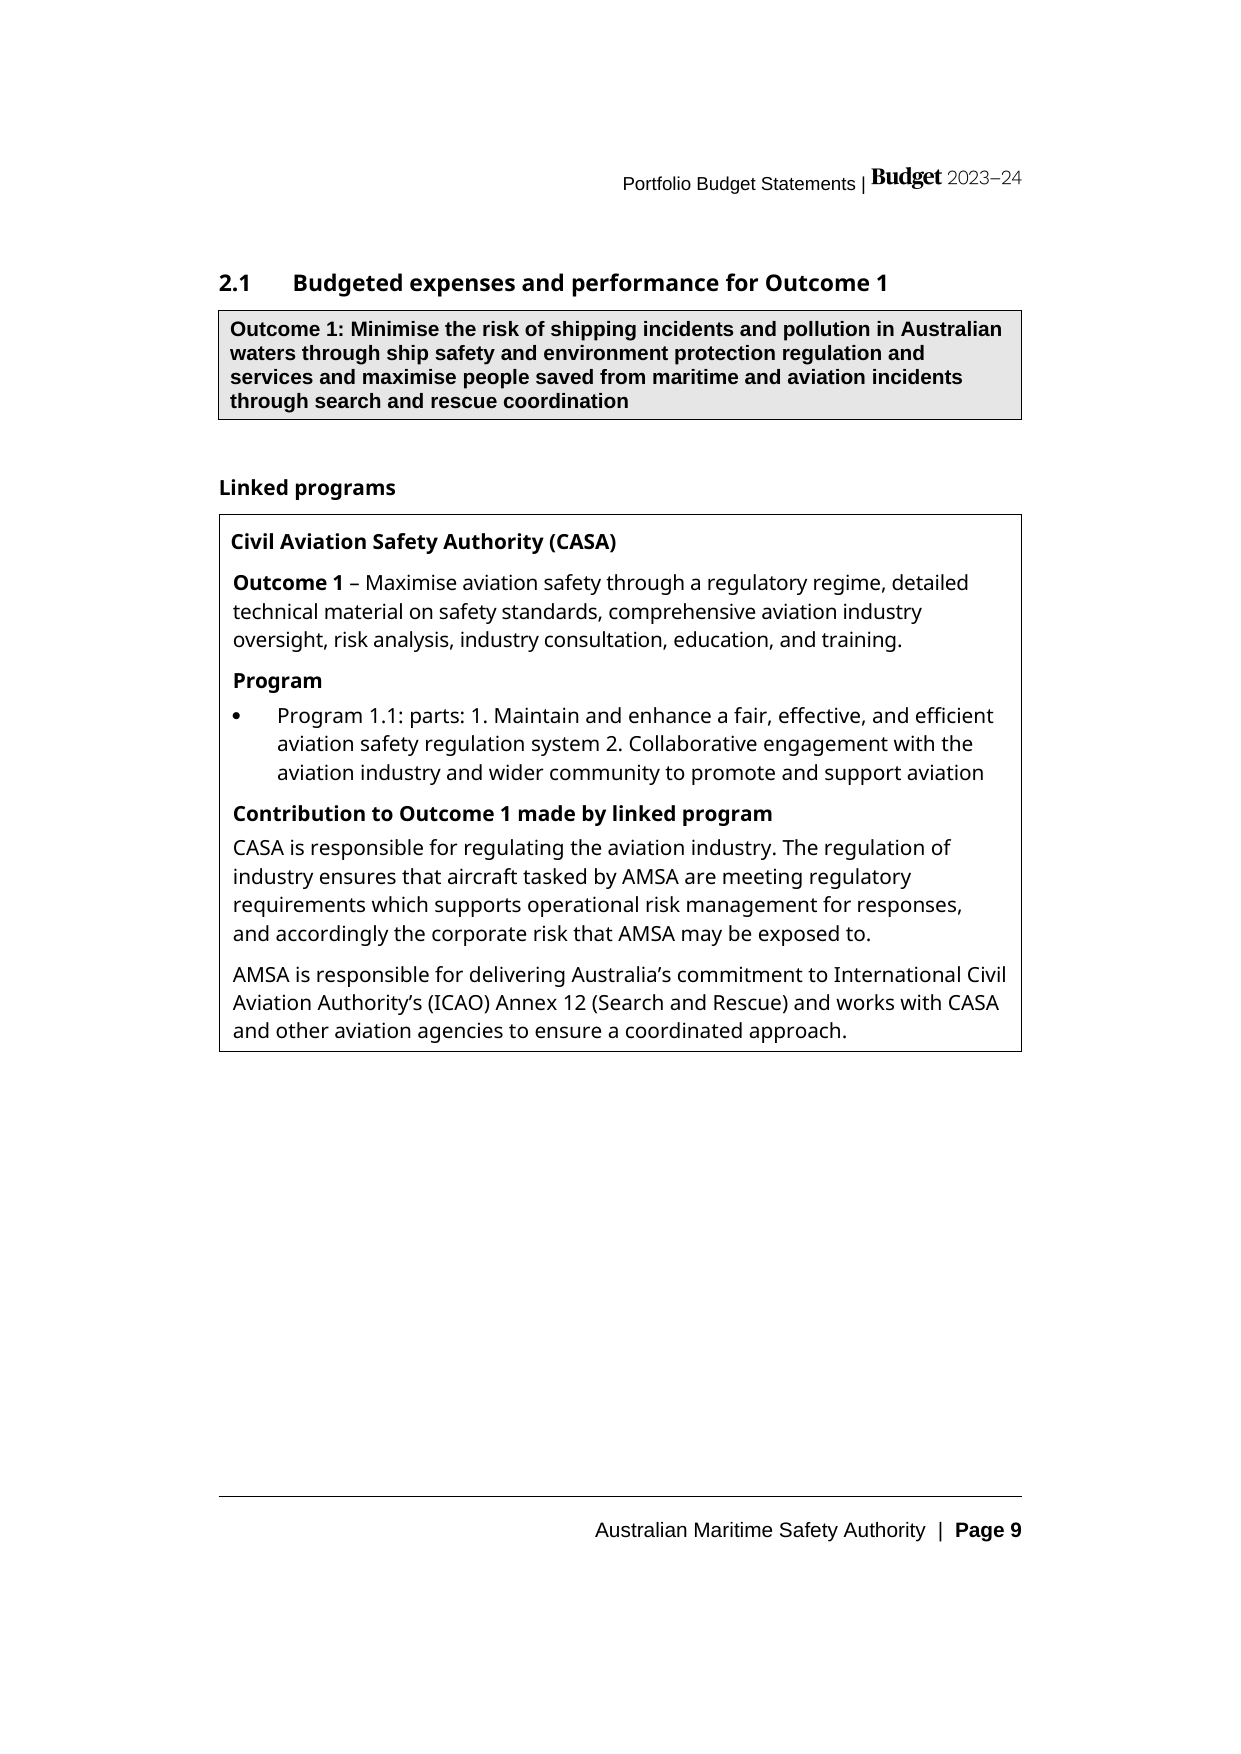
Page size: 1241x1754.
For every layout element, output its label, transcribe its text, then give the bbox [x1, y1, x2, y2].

picture [871, 165, 1022, 191]
table_header Outcome 1: Minimise the risk of shipping incidents and pollution in Australian waters through ship safety and environment protection regulation and services and maximise people saved from maritime and aviation incidents through search and rescue coordination [219, 311, 1021, 419]
subtitle 2.1 Budgeted expenses and performance for Outcome 1 [218, 266, 1022, 298]
subtitle Linked programs [218, 473, 1022, 501]
table_header Civil Aviation Safety Authority (CASA) [220, 515, 1021, 562]
table_cell Contribution to Outcome 1 made by linked program CASA is responsible for regulating the aviation industry. The regulation of industry ensures that aircraft tasked by AMSA are meeting regulatory requirements which supports operational risk management for responses, and accordingly the corporate risk that AMSA may be exposed to. AMSA is responsible for delivering Australia’s commitment to International Civil Aviation Authority’s (ICAO) Annex 12 (Search and Rescue) and works with CASA and other aviation agencies to ensure a coordinated approach. [220, 793, 1021, 1051]
table_cell Outcome 1 – Maximise aviation safety through a regulatory regime, detailed technical material on safety standards, comprehensive aviation industry oversight, risk analysis, industry consultation, education, and training. Program Program 1.1: parts: 1. Maintain and enhance a fair, effective, and efficient aviation safety regulation system 2. Collaborative engagement with the aviation industry and wider community to promote and support aviation [220, 562, 1021, 792]
